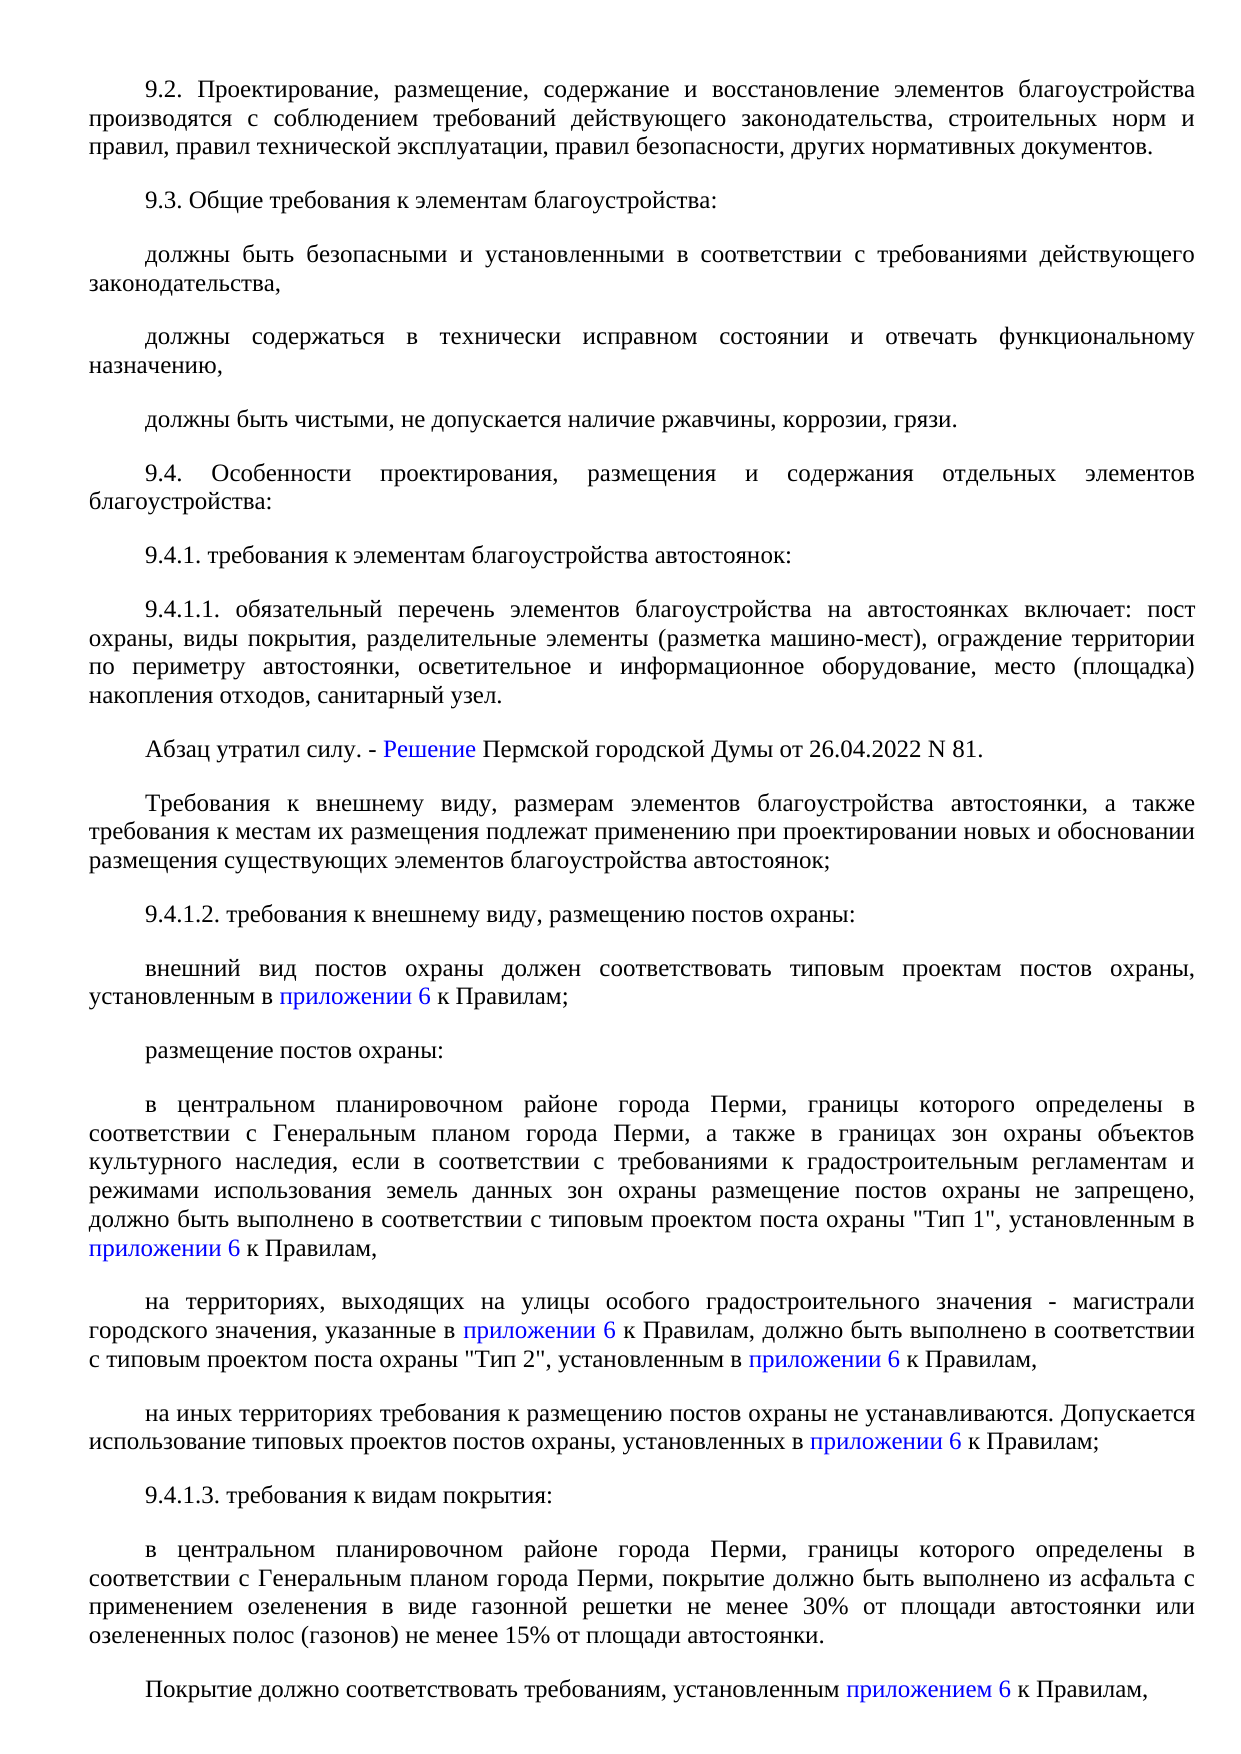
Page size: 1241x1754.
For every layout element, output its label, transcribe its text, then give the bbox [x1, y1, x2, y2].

text должны быть чистыми, не допускается наличие ржавчины, коррозии, грязи. [89, 404, 1196, 433]
text 9.4.1.3. требования к видам покрытия: [89, 1480, 1196, 1509]
text 9.3. Общие требования к элементам благоустройства: [89, 185, 1196, 214]
text Покрытие должно соответствовать требованиям, установленным приложением 6 к Правилам, [89, 1674, 1196, 1703]
text Абзац утратил силу. - Решение Пермской городской Думы от 26.04.2022 N 81. [89, 734, 1196, 763]
text размещение постов охраны: [89, 1035, 1196, 1064]
text должны быть безопасными и установленными в соответствии с требованиями действующего законодательства, [89, 239, 1196, 296]
text 9.4. Особенности проектирования, размещения и содержания отдельных элементов благоустройства: [89, 458, 1196, 515]
text в центральном планировочном районе города Перми, границы которого определены в соответствии с Генеральным планом города Перми, а также в границах зон охраны объектов культурного наследия, если в соответствии с требованиями к градостроительным регламентам и режимами использования земель данных зон охраны размещение постов охраны не запрещено, должно быть выполнено в соответствии с типовым проектом поста охраны "Тип 1", установленным в приложении 6 к Правилам, [89, 1089, 1196, 1261]
text внешний вид постов охраны должен соответствовать типовым проектам постов охраны, установленным в приложении 6 к Правилам; [89, 953, 1196, 1010]
text на территориях, выходящих на улицы особого градостроительного значения - магистрали городского значения, указанные в приложении 6 к Правилам, должно быть выполнено в соответствии с типовым проектом поста охраны "Тип 2", установленным в приложении 6 к Правилам, [89, 1286, 1196, 1373]
text 9.4.1.1. обязательный перечень элементов благоустройства на автостоянках включает: пост охраны, виды покрытия, разделительные элементы (разметка машино-мест), ограждение территории по периметру автостоянки, осветительное и информационное оборудование, место (площадка) накопления отходов, санитарный узел. [89, 594, 1196, 709]
text 9.4.1. требования к элементам благоустройства автостоянок: [89, 540, 1196, 569]
text 9.4.1.2. требования к внешнему виду, размещению постов охраны: [89, 899, 1196, 928]
text в центральном планировочном районе города Перми, границы которого определены в соответствии с Генеральным планом города Перми, покрытие должно быть выполнено из асфальта с применением озеленения в виде газонной решетки не менее 30% от площади автостоянки или озелененных полос (газонов) не менее 15% от площади автостоянки. [89, 1534, 1196, 1649]
text должны содержаться в технически исправном состоянии и отвечать функциональному назначению, [89, 321, 1196, 379]
text Требования к внешнему виду, размерам элементов благоустройства автостоянки, а также требования к местам их размещения подлежат применению при проектировании новых и обосновании размещения существующих элементов благоустройства автостоянок; [89, 788, 1196, 874]
text на иных территориях требования к размещению постов охраны не устанавливаются. Допускается использование типовых проектов постов охраны, установленных в приложении 6 к Правилам; [89, 1398, 1196, 1455]
text 9.2. Проектирование, размещение, содержание и восстановление элементов благоустройства производятся с соблюдением требований действующего законодательства, строительных норм и правил, правил технической эксплуатации, правил безопасности, других нормативных документов. [89, 74, 1196, 160]
